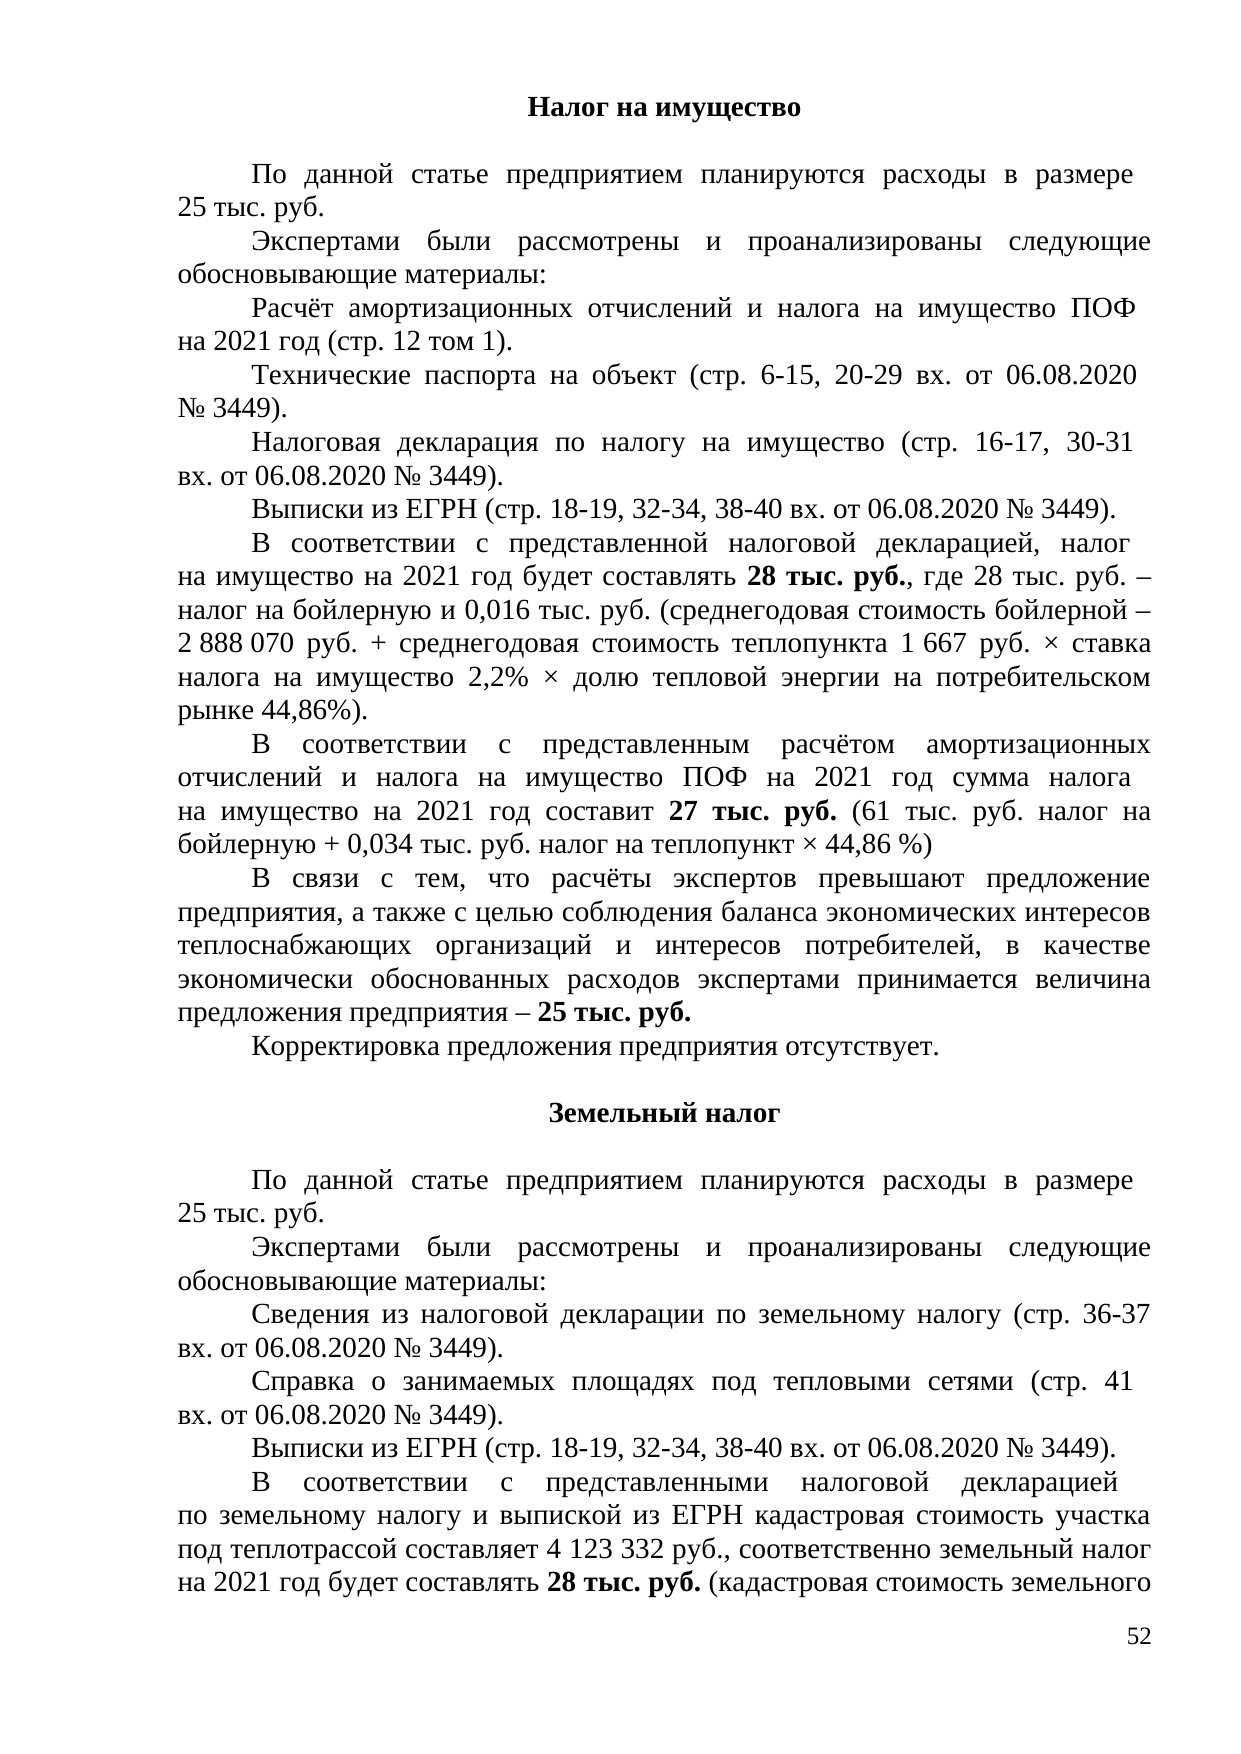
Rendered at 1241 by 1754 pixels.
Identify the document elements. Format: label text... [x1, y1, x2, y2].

text По данной статье предприятием планируются расходы в размере 25 тыс. руб. [177, 156, 1152, 223]
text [177, 1464, 1152, 1598]
text Сведения из налоговой декларации по земельному налогу (стр. 36-37 вх. от 06.08.2020 № 3449). [177, 1296, 1152, 1363]
text Экспертами были рассмотрены и проанализированы следующие обосновывающие материалы: [177, 223, 1152, 290]
text Выписки из ЕГРН (стр. 18-19, 32-34, 38-40 вх. от 06.08.2020 № 3449). [177, 491, 1152, 525]
text Расчёт амортизационных отчислений и налога на имущество ПОФ на 2021 год (стр. 12 том 1). [177, 290, 1152, 357]
text В связи с тем, что расчёты экспертов превышают предложение предприятия, а также с целью соблюдения баланса экономических интересов теплоснабжающих организаций и интересов потребителей, в качестве экономически обоснованных расходов экспертами принимается величина предложения предприятия – 25 тыс. руб. [177, 860, 1152, 1028]
text Корректировка предложения предприятия отсутствует. [177, 1028, 1152, 1061]
text Налог на имущество [177, 89, 1152, 122]
text Справка о занимаемых площадях под тепловыми сетями (стр. 41 вх. от 06.08.2020 № 3449). [177, 1363, 1152, 1430]
text В соответствии с представленным расчётом амортизационных отчислений и налога на имущество ПОФ на 2021 год сумма налога на имущество на 2021 год составит 27 тыс. руб. (61 тыс. руб. налог на бойлерную + 0,034 тыс. руб. налог на теплопункт × 44,86 %) [177, 726, 1152, 860]
text Налоговая декларация по налогу на имущество (стр. 16-17, 30-31 вх. от 06.08.2020 № 3449). [177, 424, 1152, 491]
text По данной статье предприятием планируются расходы в размере 25 тыс. руб. [177, 1162, 1152, 1229]
text Технические паспорта на объект (стр. 6-15, 20-29 вх. от 06.08.2020 № 3449). [177, 357, 1152, 424]
text Экспертами были рассмотрены и проанализированы следующие обосновывающие материалы: [177, 1229, 1152, 1296]
text Выписки из ЕГРН (стр. 18-19, 32-34, 38-40 вх. от 06.08.2020 № 3449). [177, 1430, 1152, 1464]
text В соответствии с представленной налоговой декларацией, налог на имущество на 2021 год будет составлять 28 тыс. руб., где 28 тыс. руб. – налог на бойлерную и 0,016 тыс. руб. (среднегодовая стоимость бойлерной – 2 888 070 руб. + среднегодовая стоимость теплопункта 1 667 руб. × ставка налога на имущество 2,2% × долю тепловой энергии на потребительском рынке 44,86%). [177, 525, 1152, 726]
text Земельный налог [177, 1095, 1152, 1128]
